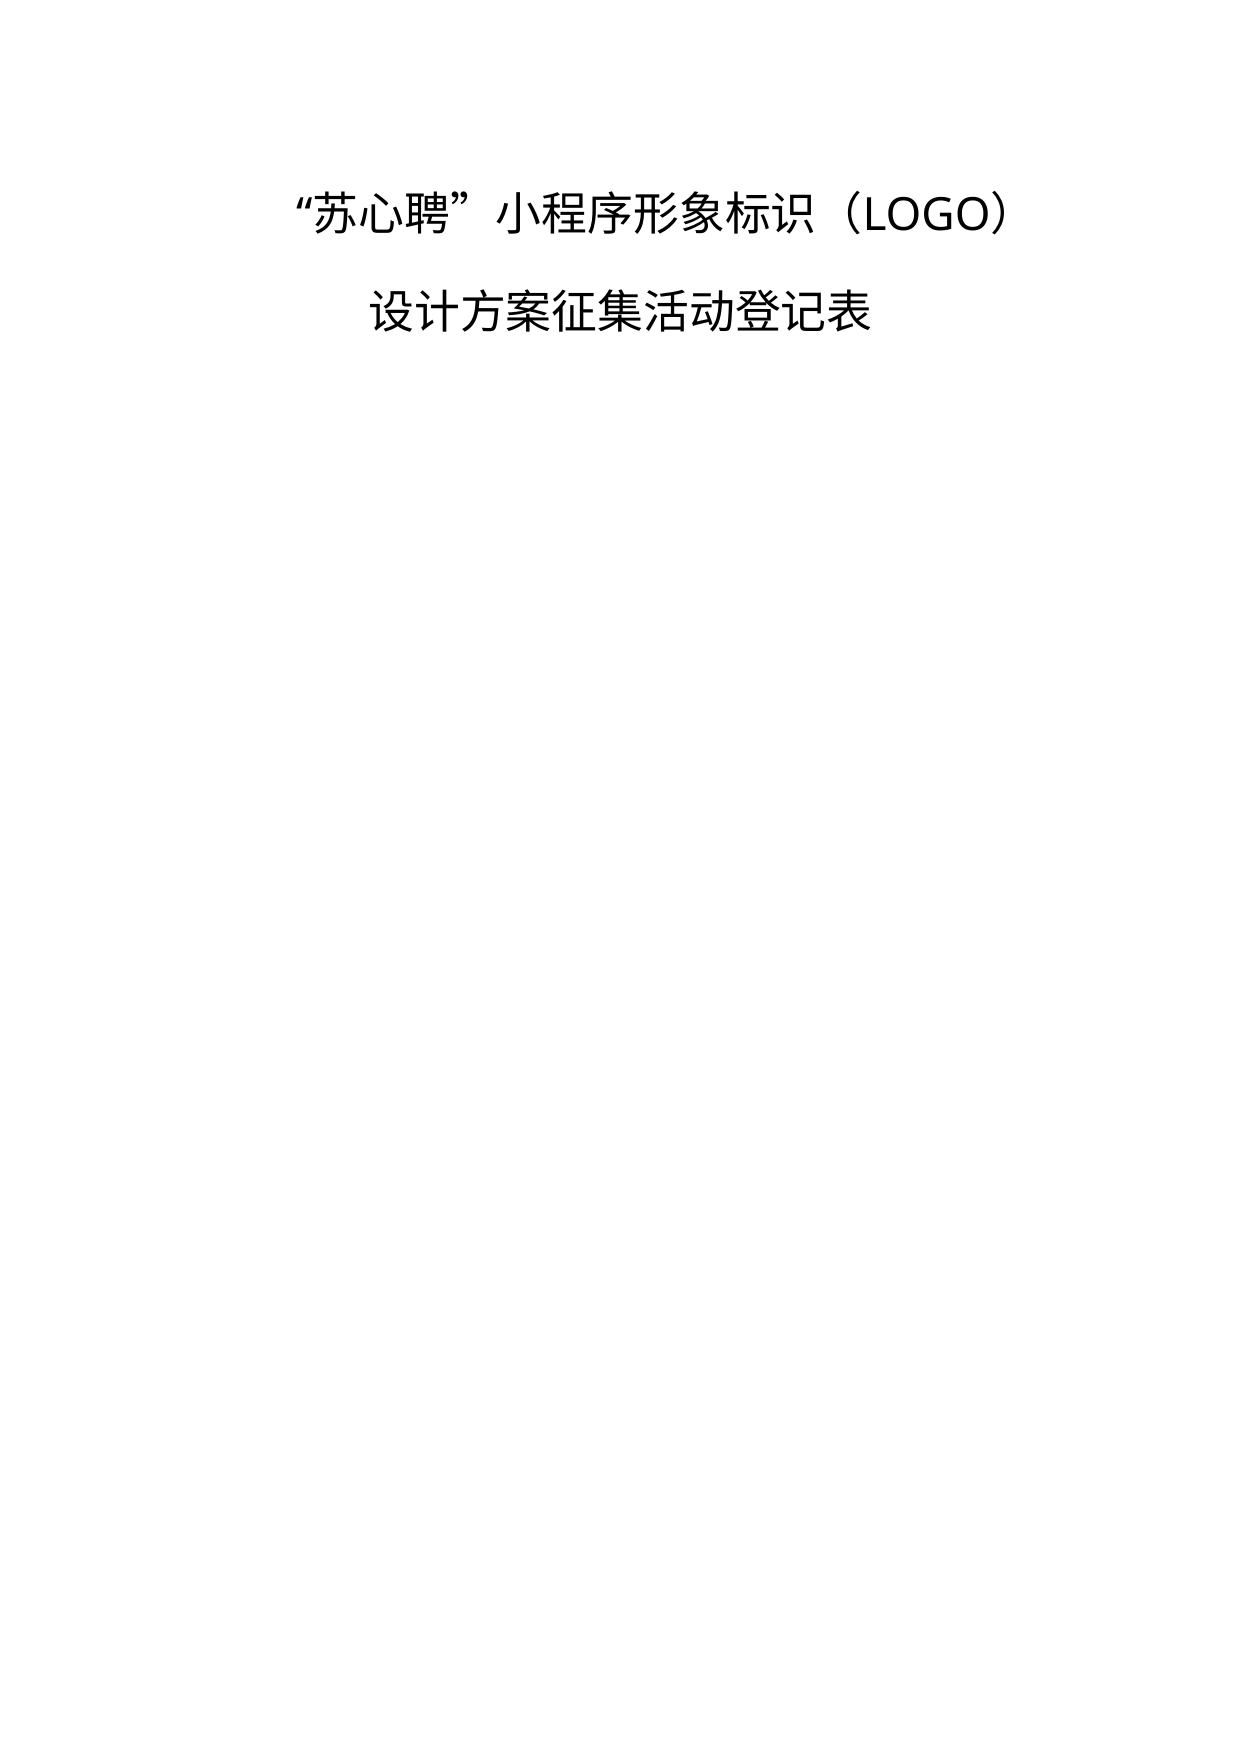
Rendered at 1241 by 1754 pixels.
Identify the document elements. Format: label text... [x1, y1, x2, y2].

text “苏心聘”小程序形象标识（LOGO）设计方案征集活动登记表 [187, 162, 1053, 357]
